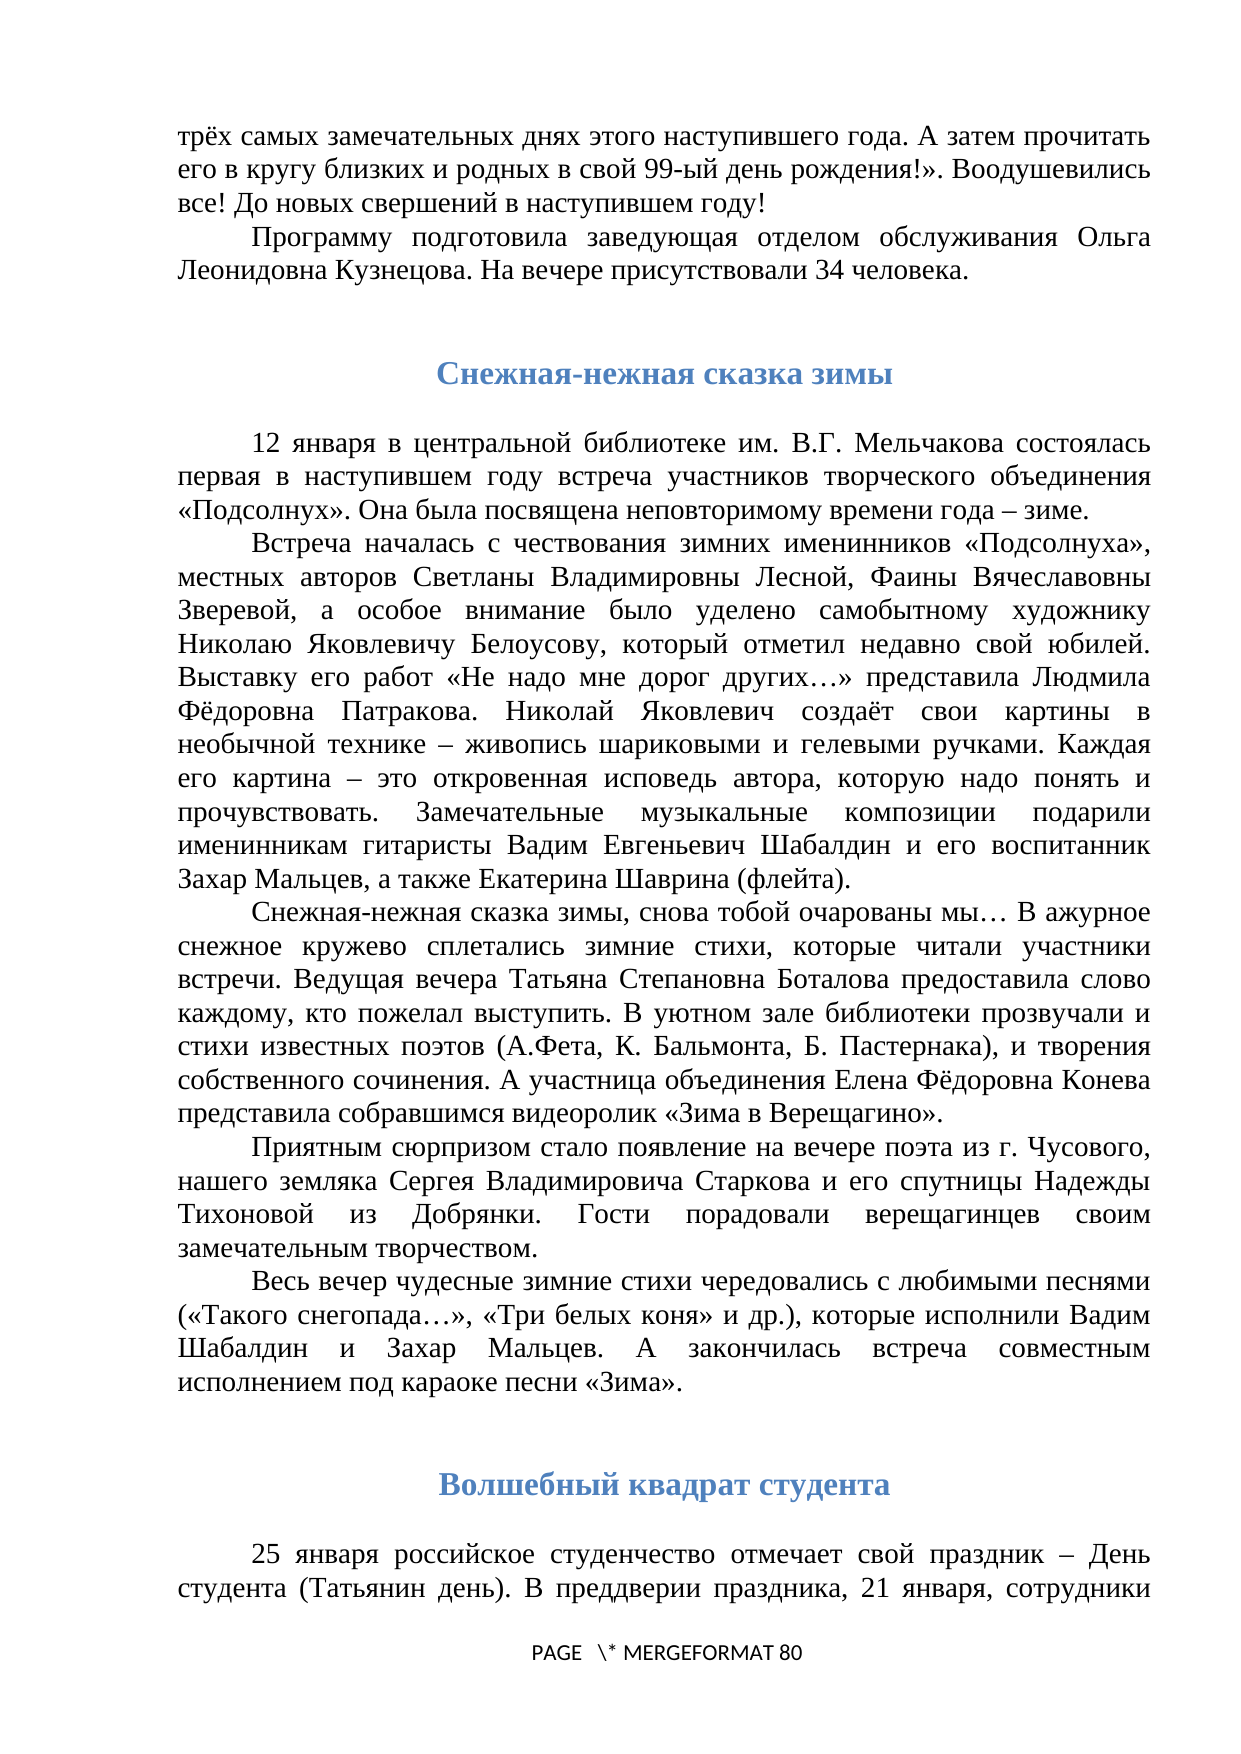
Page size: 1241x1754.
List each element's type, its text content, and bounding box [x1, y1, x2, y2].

text Снежная-нежная сказка зимы, снова тобой очарованы мы… В ажурное снежное кружево сплетались зимние стихи, которые читали участники встречи. Ведущая вечера Татьяна Степановна Боталова предоставила слово каждому, кто пожелал выступить. В уютном зале библиотеки прозвучали и стихи известных поэтов (А.Фета, К. Бальмонта, Б. Пастернака), и творения собственного сочинения. А участница объединения Елена Фёдоровна Конева представила собравшимся видеоролик «Зима в Верещагино». [177, 894, 1152, 1129]
text 12 января в центральной библиотеке им. В.Г. Мельчакова состоялась первая в наступившем году встреча участников творческого объединения «Подсолнух». Она была посвящена неповторимому времени года – зиме. [177, 425, 1152, 525]
text Встреча началась с чествования зимних именинников «Подсолнуха», местных авторов Светланы Владимировны Лесной, Фаины Вячеславовны Зверевой, а особое внимание было уделено самобытному художнику Николаю Яковлевичу Белоусову, который отметил недавно свой юбилей. Выставку его работ «Не надо мне дорог других…» представила Людмила Фёдоровна Патракова. Николай Яковлевич создаёт свои картины в необычной технике – живопись шариковыми и гелевыми ручками. Каждая его картина – это откровенная исповедь автора, которую надо понять и прочувствовать. Замечательные музыкальные композиции подарили именинникам гитаристы Вадим Евгеньевич Шабалдин и его воспитанник Захар Мальцев, а также Екатерина Шаврина (флейта). [177, 525, 1152, 894]
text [177, 1536, 1152, 1603]
subtitle Снежная-нежная сказка зимы [177, 353, 1152, 391]
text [177, 118, 1152, 219]
text Весь вечер чудесные зимние стихи чередовались с любимыми песнями («Такого снегопада…», «Три белых коня» и др.), которые исполнили Вадим Шабалдин и Захар Мальцев. А закончилась встреча совместным исполнением под караоке песни «Зима». [177, 1263, 1152, 1397]
text Приятным сюрпризом стало появление на вечере поэта из г. Чусового, нашего земляка Сергея Владимировича Старкова и его спутницы Надежды Тихоновой из Добрянки. Гости порадовали верещагинцев своим замечательным творчеством. [177, 1129, 1152, 1263]
subtitle Волшебный квадрат студента [177, 1464, 1152, 1503]
text Программу подготовила заведующая отделом обслуживания Ольга Леонидовна Кузнецова. На вечере присутствовали 34 человека. [177, 219, 1152, 286]
